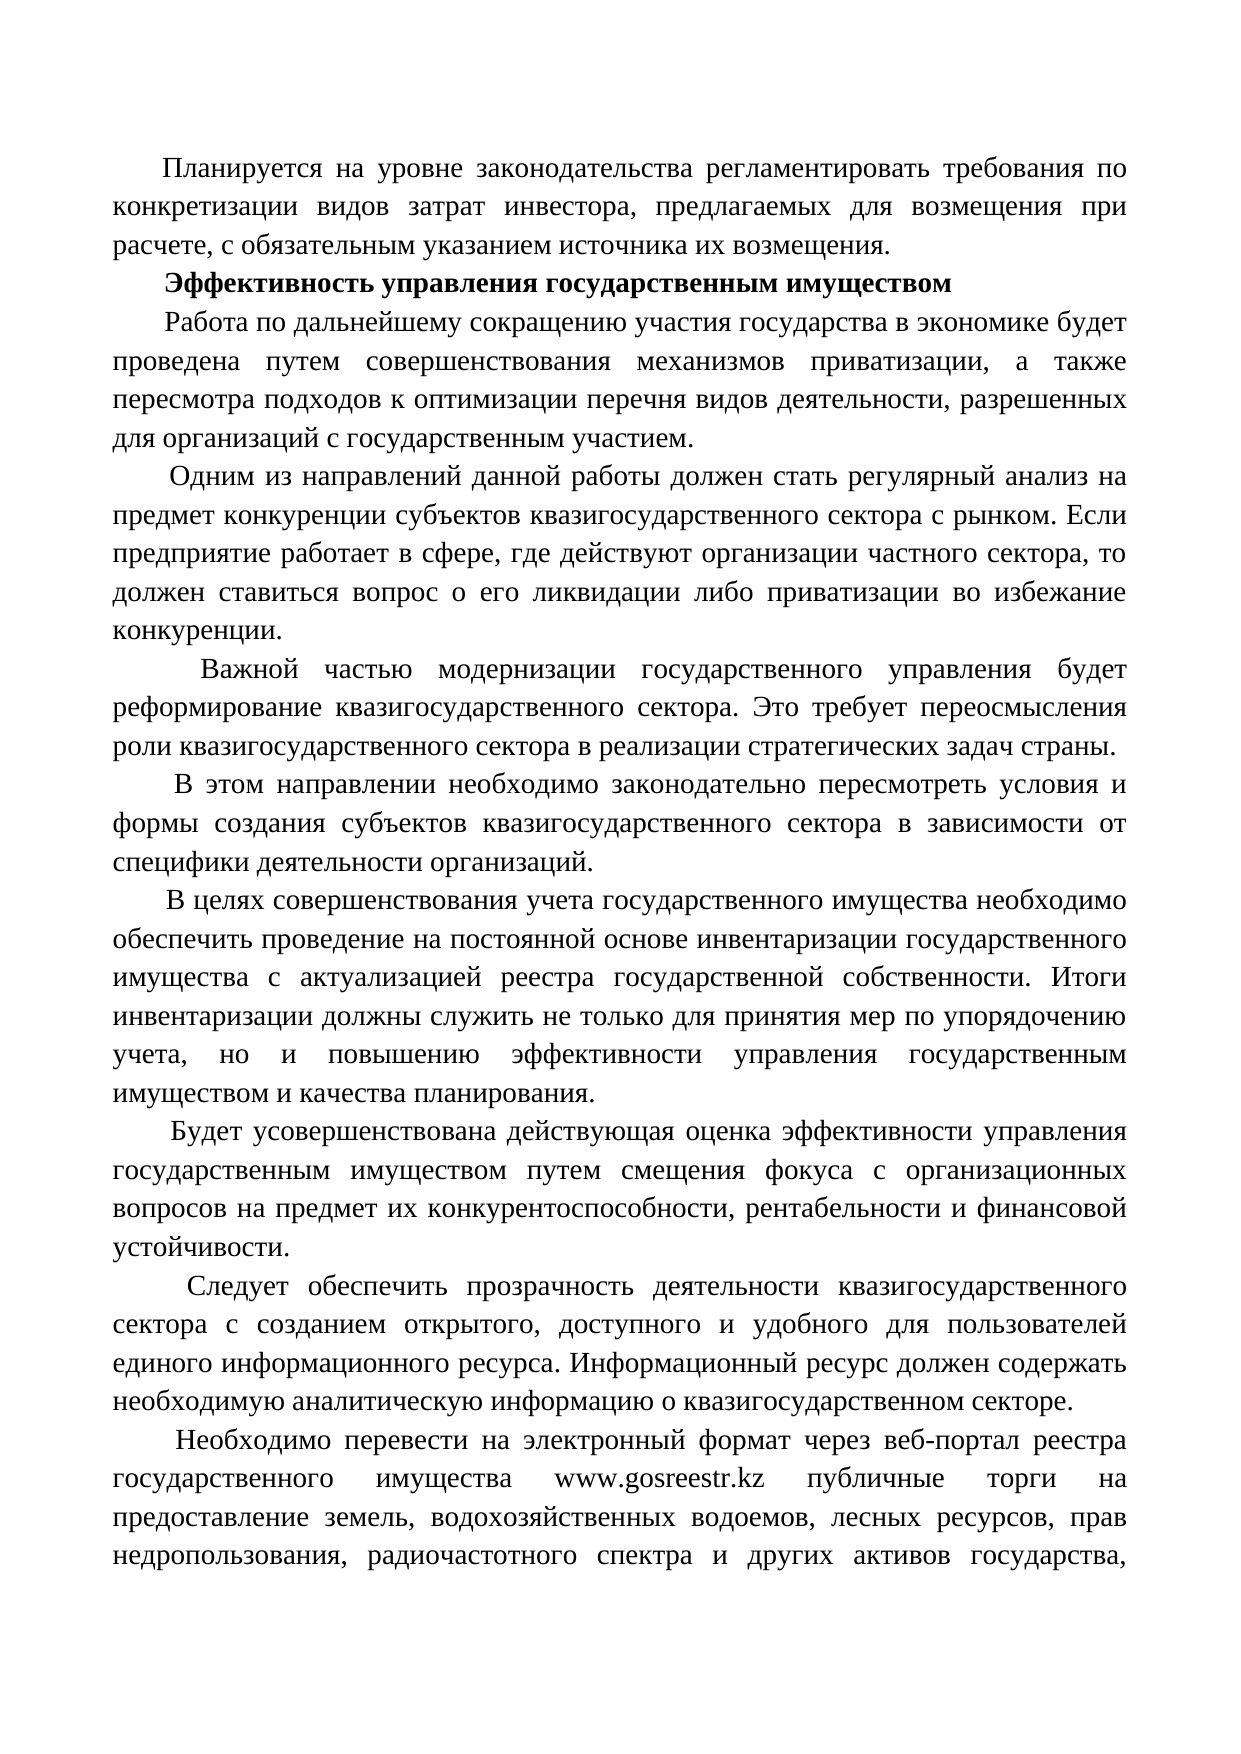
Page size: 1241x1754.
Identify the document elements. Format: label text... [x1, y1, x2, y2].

text Планируется на уровне законодательства регламентировать требования по конкретизации видов затрат инвестора, предлагаемых для возмещения при расчете, с обязательным указанием источника их возмещения. [112, 150, 1128, 261]
text Работа по дальнейшему сокращению участия государства в экономике будет проведена путем совершенствования механизмов приватизации, а также пересмотра подходов к оптимизации перечня видов деятельности, разрешенных для организаций с государственным участием. [112, 304, 1128, 453]
text В этом направлении необходимо законодательно пересмотреть условия и формы создания субъектов квазигосударственного сектора в зависимости от специфики деятельности организаций. [112, 767, 1128, 877]
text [112, 1422, 1128, 1571]
text Будет усовершенствована действующая оценка эффективности управления государственным имуществом путем смещения фокуса с организационных вопросов на предмет их конкурентоспособности, рентабельности и финансовой устойчивости. [112, 1113, 1128, 1263]
text Следует обеспечить прозрачность деятельности квазигосударственного сектора с созданием открытого, доступного и удобного для пользователей единого информационного ресурса. Информационный ресурс должен содержать необходимую аналитическую информацию о квазигосударственном секторе. [112, 1268, 1128, 1417]
text В целях совершенствования учета государственного имущества необходимо обеспечить проведение на постоянной основе инвентаризации государственного имущества с актуализацией реестра государственной собственности. Итоги инвентаризации должны служить не только для принятия мер по упорядочению учета, но и повышению эффективности управления государственным имуществом и качества планирования. [112, 882, 1128, 1108]
text Одним из направлений данной работы должен стать регулярный анализ на предмет конкуренции субъектов квазигосударственного сектора с рынком. Если предприятие работает в сфере, где действуют организации частного сектора, то должен ставиться вопрос о его ликвидации либо приватизации во избежание конкуренции. [112, 458, 1128, 646]
text Важной частью модернизации государственного управления будет реформирование квазигосударственного сектора. Это требует переосмысления роли квазигосударственного сектора в реализации стратегических задач страны. [112, 651, 1128, 762]
text Эффективность управления государственным имуществом [112, 266, 1128, 299]
